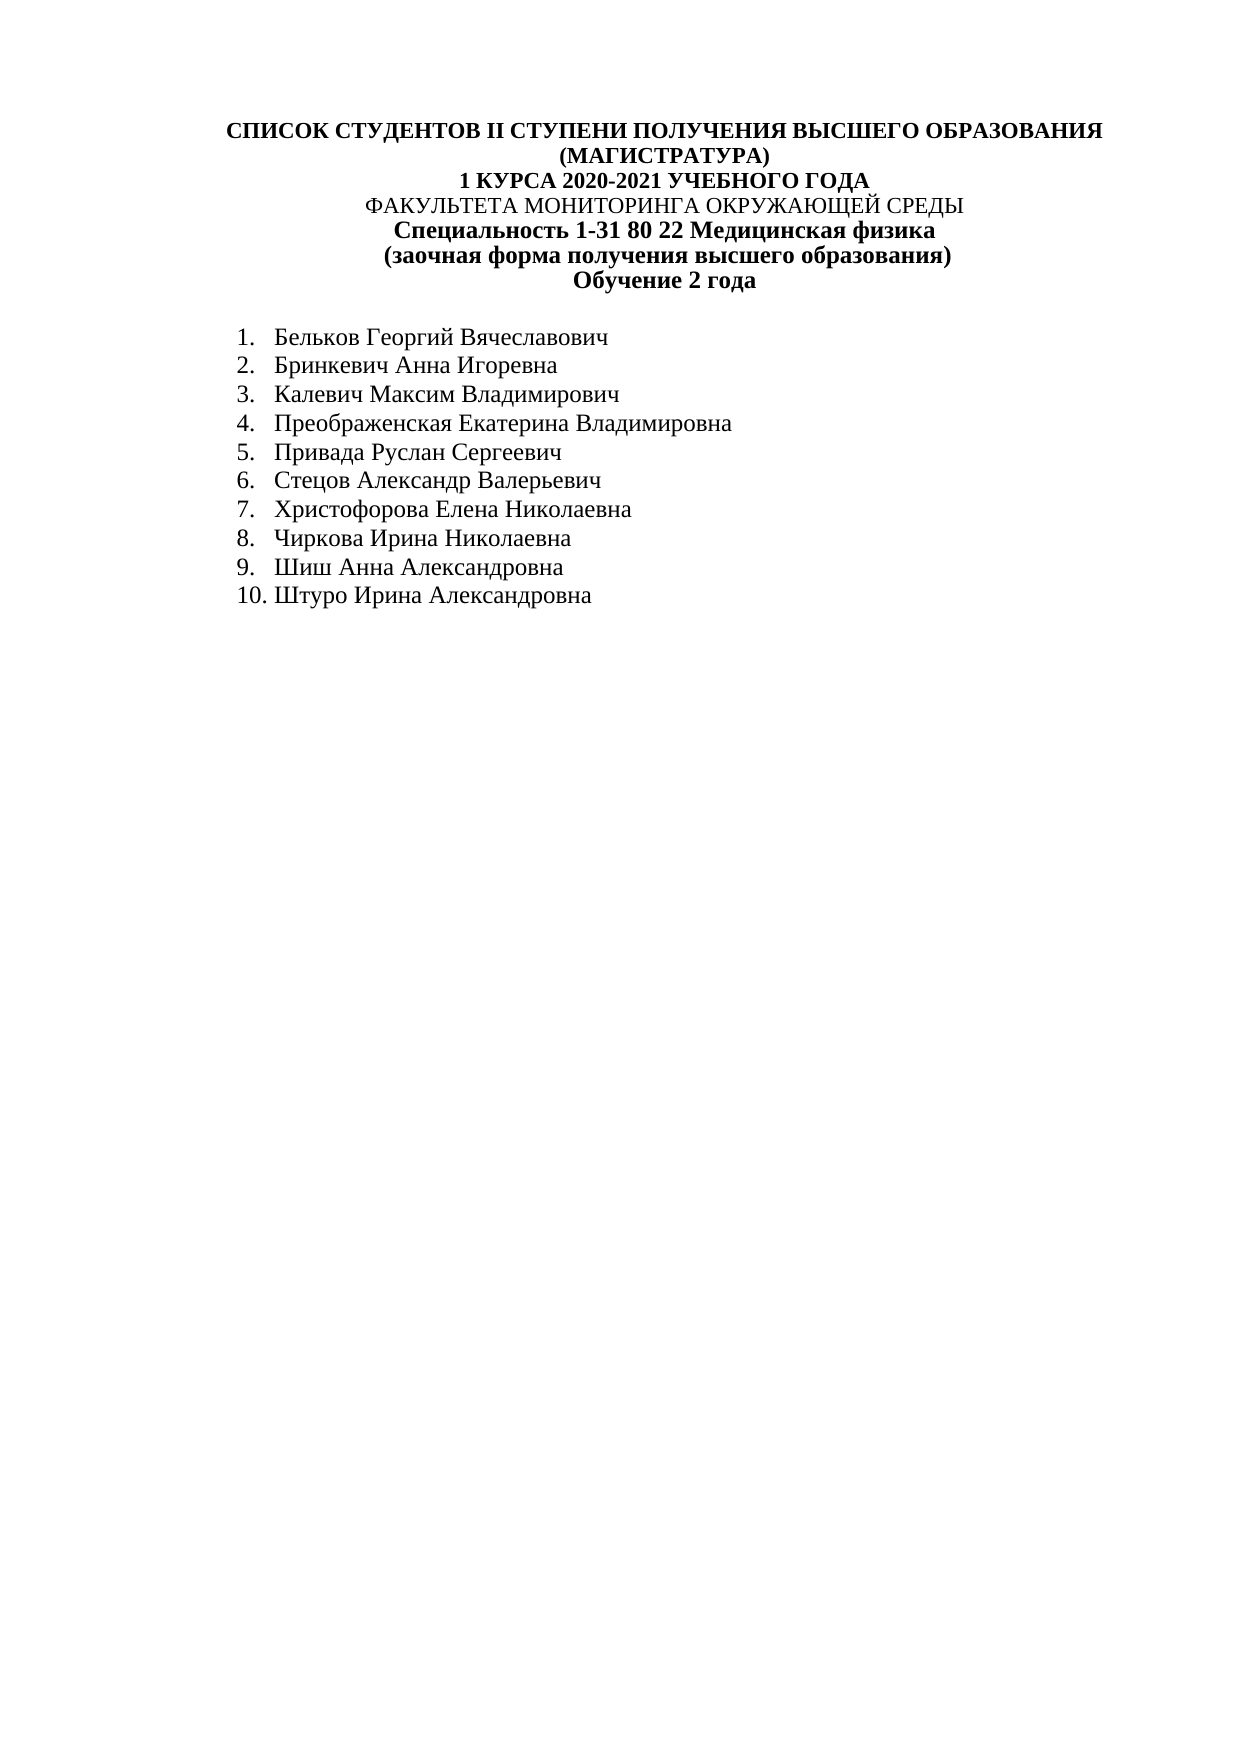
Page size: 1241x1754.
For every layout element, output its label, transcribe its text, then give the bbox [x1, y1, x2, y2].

list Преображенская Екатерина Владимировна [236, 408, 1152, 437]
text (заочная форма получения высшего образования) [177, 243, 1152, 268]
list Бринкевич Анна Игоревна [236, 351, 1152, 379]
text Специальность 1-31 80 22 Медицинская физика [177, 218, 1152, 243]
list Калевич Максим Владимирович [236, 379, 1152, 408]
list Шиш Анна Александровна [236, 552, 1152, 581]
list Привада Руслан Сергеевич [236, 437, 1152, 466]
text Обучение 2 года [177, 268, 1152, 293]
list Чиркова Ирина Николаевна [236, 523, 1152, 552]
text ФАКУЛЬТЕТА МОНИТОРИНГА ОКРУЖАЮЩЕЙ СРЕДЫ [177, 193, 1152, 218]
text СПИСОК СТУДЕНТОВ II СТУПЕНИ ПОЛУЧЕНИЯ ВЫСШЕГО ОБРАЗОВАНИЯ (МАГИСТРАТУРА) 1 КУРСА 2020-2021 УЧЕБНОГО ГОДА [177, 118, 1152, 193]
list Стецов Александр Валерьевич [236, 466, 1152, 494]
list Бельков Георгий Вячеславович [236, 322, 1152, 351]
list Штуро Ирина Александровна [236, 581, 1152, 609]
list Христофорова Елена Николаевна [236, 494, 1152, 523]
